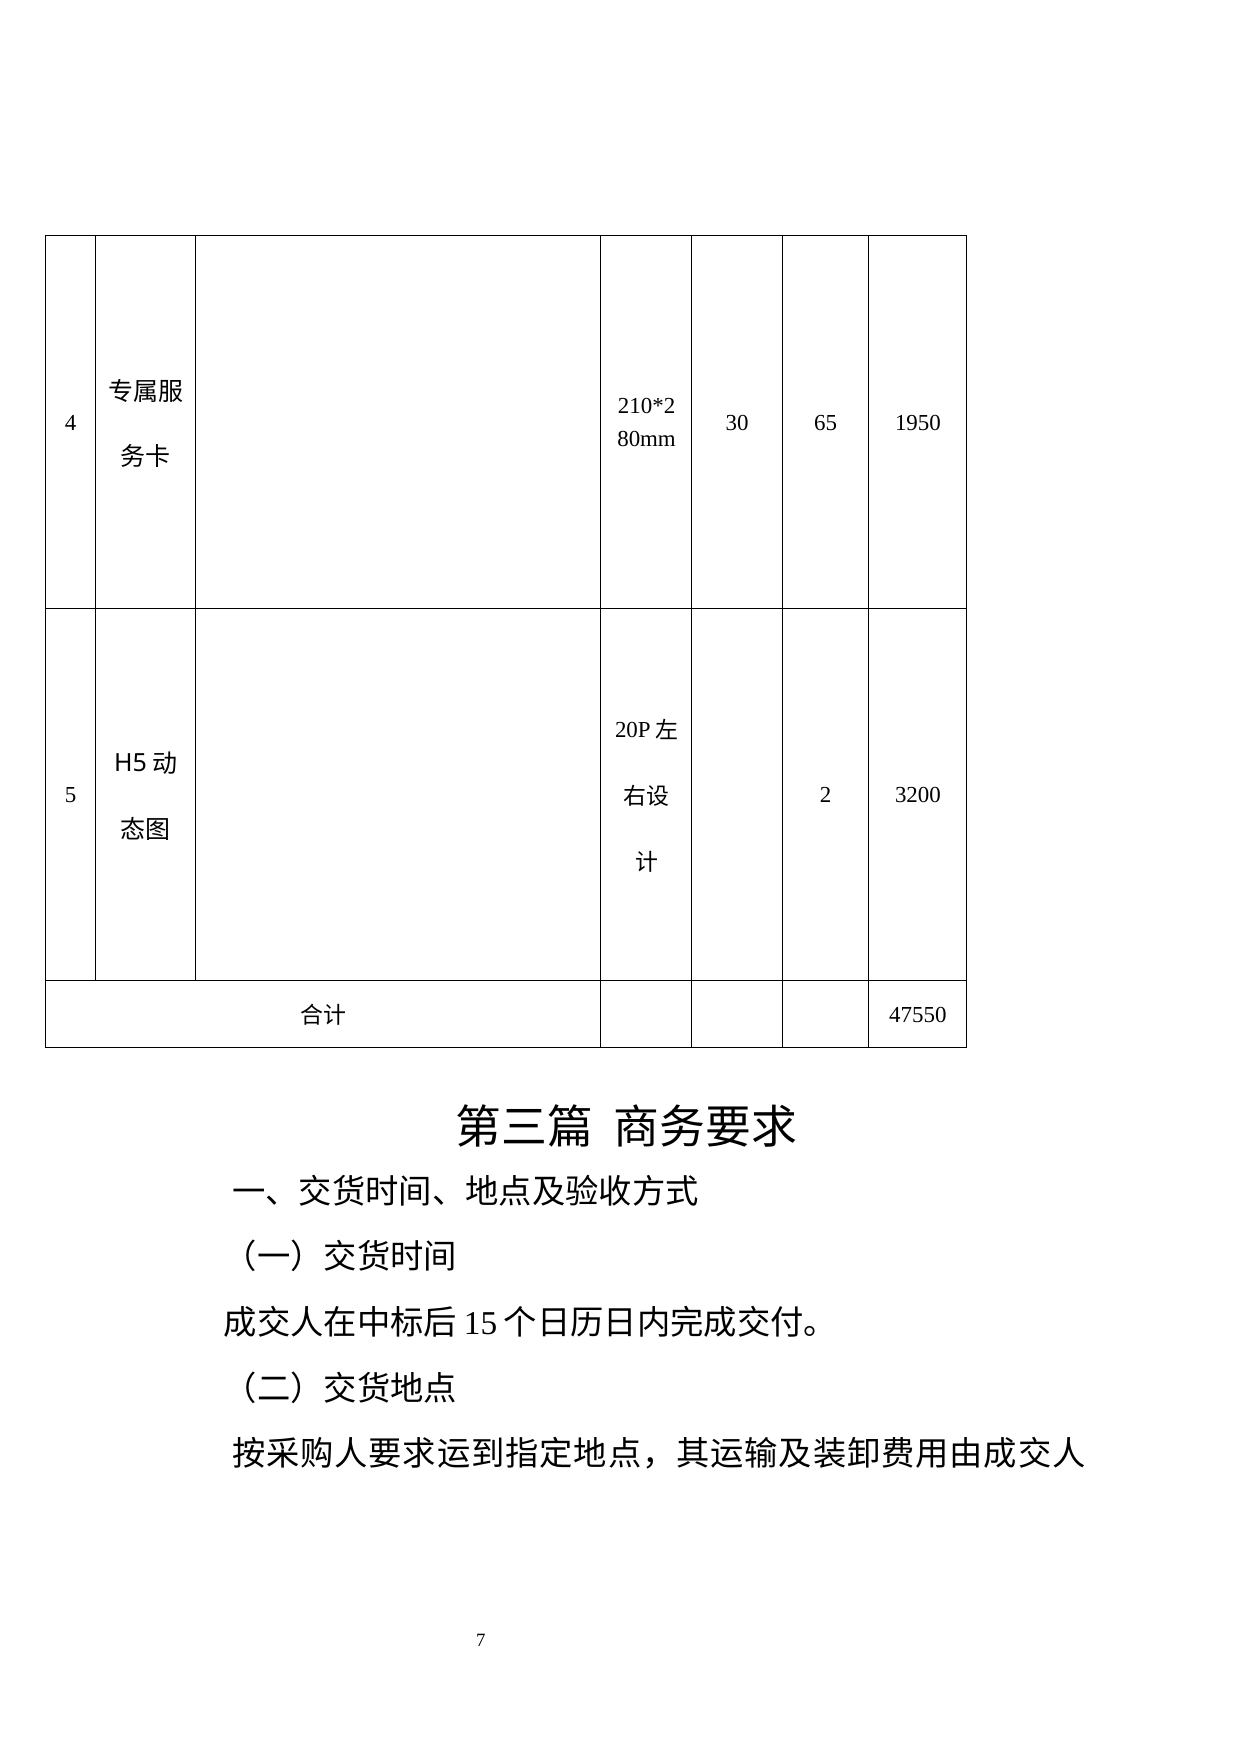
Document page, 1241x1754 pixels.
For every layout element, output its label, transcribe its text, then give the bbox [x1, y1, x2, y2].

table_cell [196, 609, 600, 980]
table_cell [196, 236, 600, 608]
table_cell 专属服务卡 [96, 236, 195, 608]
text 成交人在中标后15个日历日内完成交付。 [224, 1287, 1087, 1353]
table_cell 30 [692, 236, 782, 608]
table_cell 2 [783, 609, 868, 980]
table_cell [692, 981, 782, 1047]
table_cell 3200 [869, 609, 966, 980]
table_cell 47550 [869, 981, 966, 1047]
table_cell 210*280mm [601, 236, 691, 608]
table_cell [783, 981, 868, 1047]
table_cell [601, 981, 691, 1047]
table_cell 20P左右设计 [601, 609, 691, 980]
text （一）交货时间 [224, 1221, 1087, 1287]
table_cell [692, 609, 782, 980]
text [165, 1418, 1087, 1484]
table_cell H5动态图 [96, 609, 195, 980]
table_cell 4 [46, 236, 95, 608]
table_cell 5 [46, 609, 95, 980]
subtitle 一、交货时间、地点及验收方式 [165, 1156, 1087, 1221]
table_cell 65 [783, 236, 868, 608]
subtitle 第三篇 商务要求 [165, 1093, 1087, 1156]
table_cell 1950 [869, 236, 966, 608]
table_cell 合计 [46, 981, 600, 1047]
text （二）交货地点 [224, 1353, 1087, 1418]
